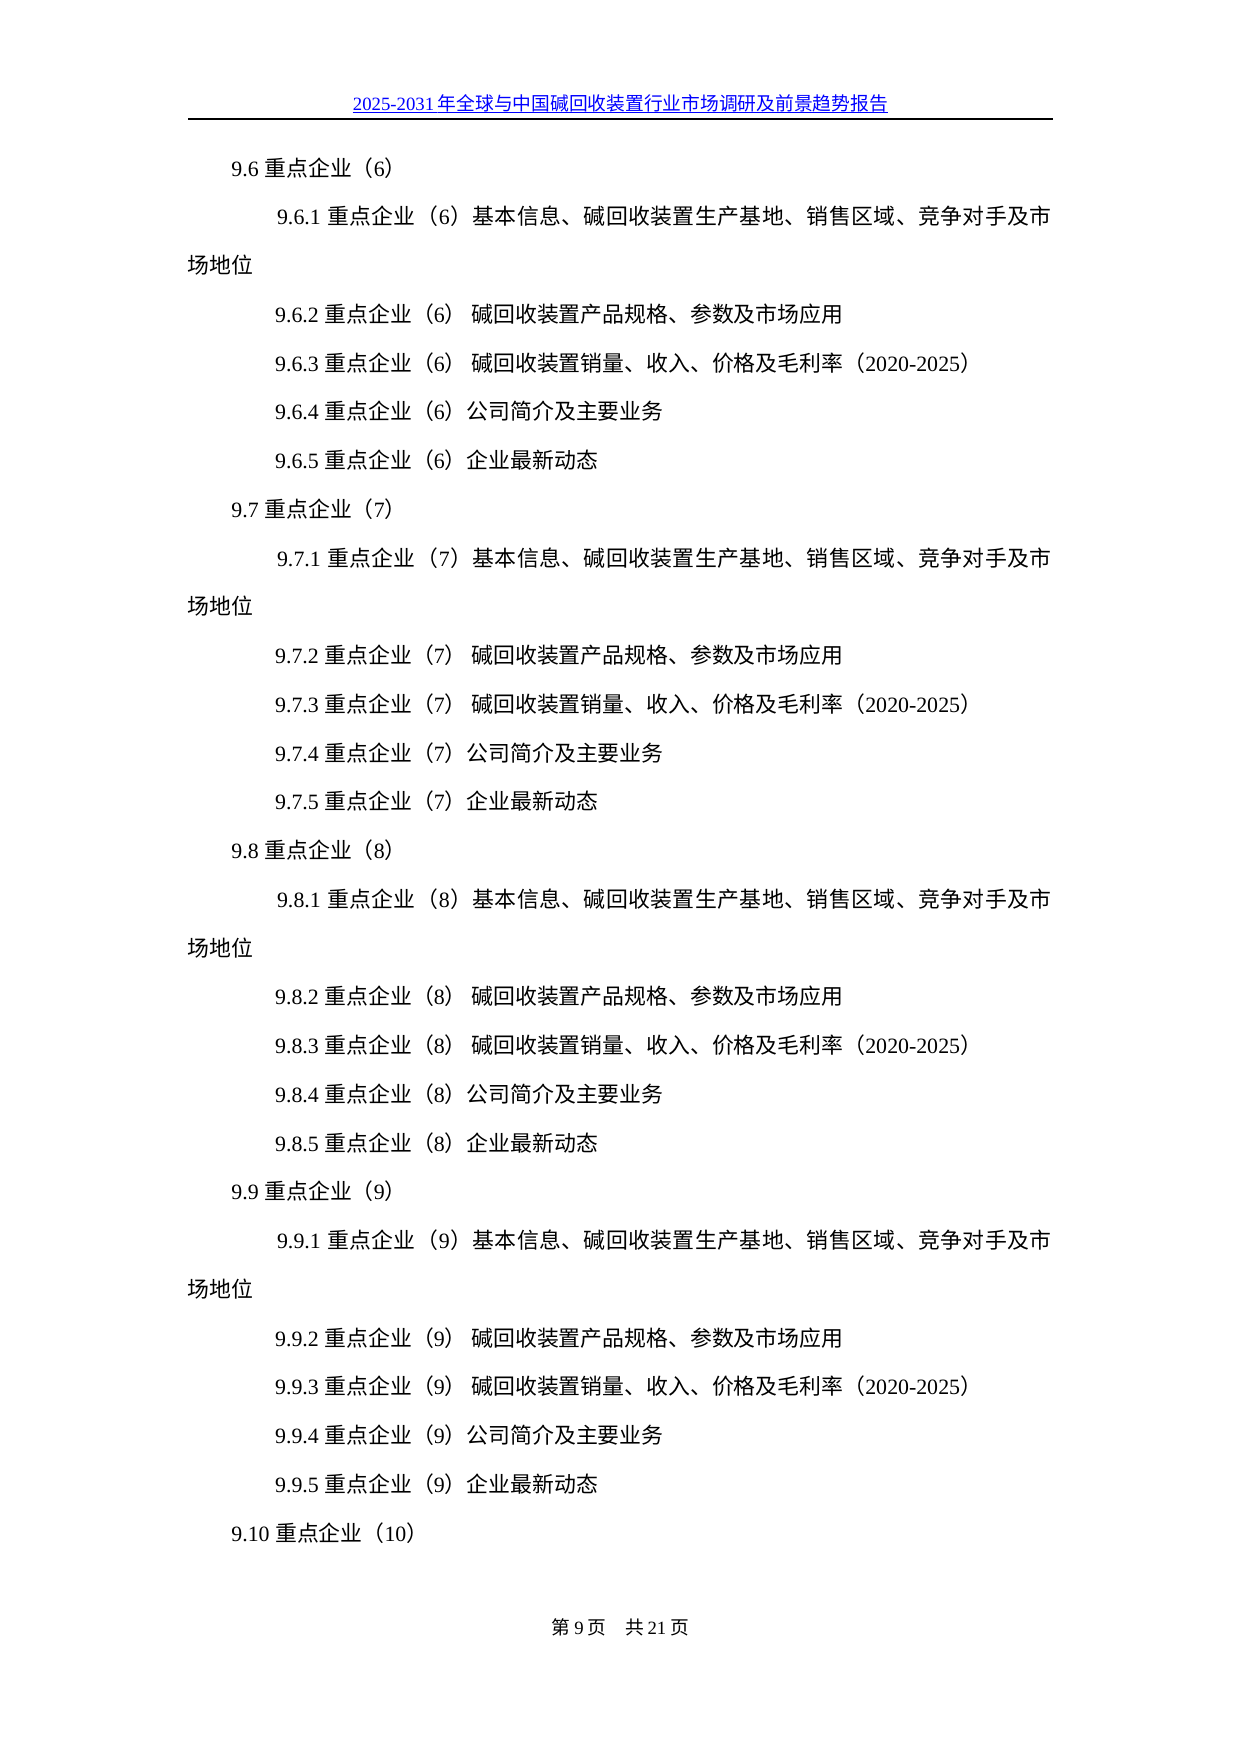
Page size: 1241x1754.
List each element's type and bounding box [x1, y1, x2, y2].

text [187, 150, 1053, 1548]
